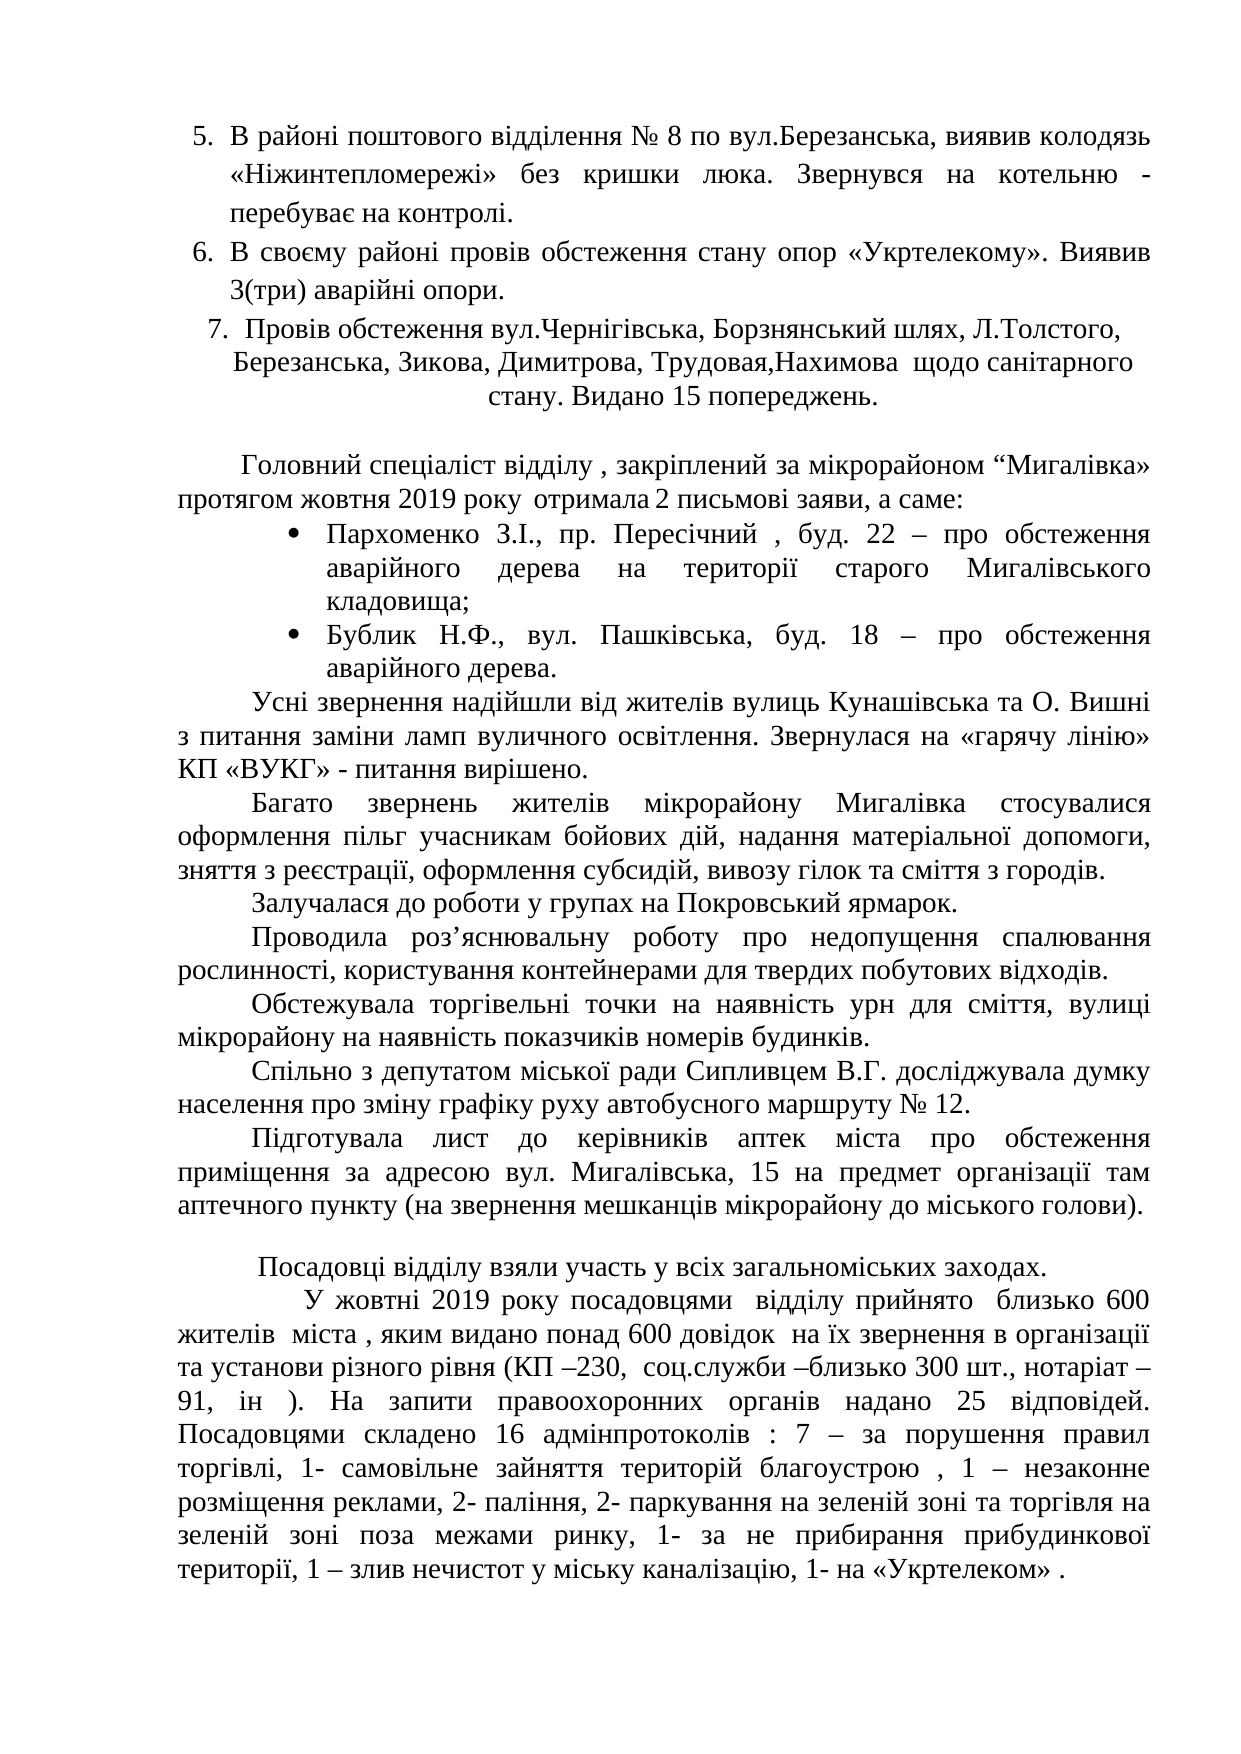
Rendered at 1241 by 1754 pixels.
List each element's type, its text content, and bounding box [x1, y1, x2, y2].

list В районі поштового відділення № 8 по вул.Березанська, виявив колодязь «Ніжинтепломережі» без кришки люка. Звернувся на котельню - перебуває на контролі. [192, 118, 1152, 229]
list В своєму районі провів обстеження стану опор «Укртелекому». Виявив 3(три) аварійні опори. [192, 234, 1152, 306]
text Підготувала лист до керівників аптек міста про обстеження приміщення за адресою вул. Мигалівська, 15 на предмет організації там аптечного пункту (на звернення мешканців мікрорайону до міського голови). [177, 1120, 1152, 1221]
list Бублик Н.Ф., вул. Пашківська, буд. 18 – про обстеження аварійного дерева. [288, 617, 1152, 684]
text У жовтні 2019 року посадовцями відділу прийнято близько 600 жителів міста , яким видано понад 600 довідок на їх звернення в організації та установи різного рівня (КП –230, соц.служби –близько 300 шт., нотаріат – 91, ін ). На запити правоохоронних органів надано 25 відповідей. Посадовцями складено 16 адмінпротоколів : 7 – за порушення правил торгівлі, 1- самовільне зайняття територій благоустрою , 1 – незаконне розміщення реклами, 2- паління, 2- паркування на зеленій зоні та торгівля на зеленій зоні поза межами ринку, 1- за не прибирання прибудинкової території, 1 – злив нечистот у міську каналізацію, 1- на «Укртелеком» . [177, 1282, 1152, 1584]
list Провів обстеження вул.Чернігівська, Борзнянський шлях, Л.Толстого, Березанська, Зикова, Димитрова, Трудовая,Нахимова щодо санітарного стану. Видано 15 попереджень. [177, 311, 1152, 411]
text Головний спеціаліст відділу , закріплений за мікрорайоном “Мигалівка» протягом жовтня 2019 року отримала 2 письмові заяви, а саме: [177, 447, 1152, 516]
text Проводила роз’яснювальну роботу про недопущення спалювання рослинності, користування контейнерами для твердих побутових відходів. [177, 919, 1152, 986]
text Спільно з депутатом міської ради Сипливцем В.Г. досліджувала думку населення про зміну графіку руху автобусного маршруту № 12. [177, 1053, 1152, 1120]
text Посадовці відділу взяли участь у всіх загальноміських заходах. [177, 1249, 1152, 1282]
text Багато звернень жителів мікрорайону Мигалівка стосувалися оформлення пільг учасникам бойових дій, надання матеріальної допомоги, зняття з реєстрації, оформлення субсидій, вивозу гілок та сміття з городів. [177, 785, 1152, 885]
text Усні звернення надійшли від жителів вулиць Кунашівська та О. Вишні з питання заміни ламп вуличного освітлення. Звернулася на «гарячу лінію» КП «ВУКГ» - питання вирішено. [177, 684, 1152, 785]
list Пархоменко З.І., пр. Пересічний , буд. 22 – про обстеження аварійного дерева на території старого Мигалівського кладовища; [288, 516, 1152, 617]
text Залучалася до роботи у групах на Покровський ярмарок. [177, 885, 1152, 919]
text Обстежувала торгівельні точки на наявність урн для сміття, вулиці мікрорайону на наявність показчиків номерів будинків. [177, 986, 1152, 1053]
